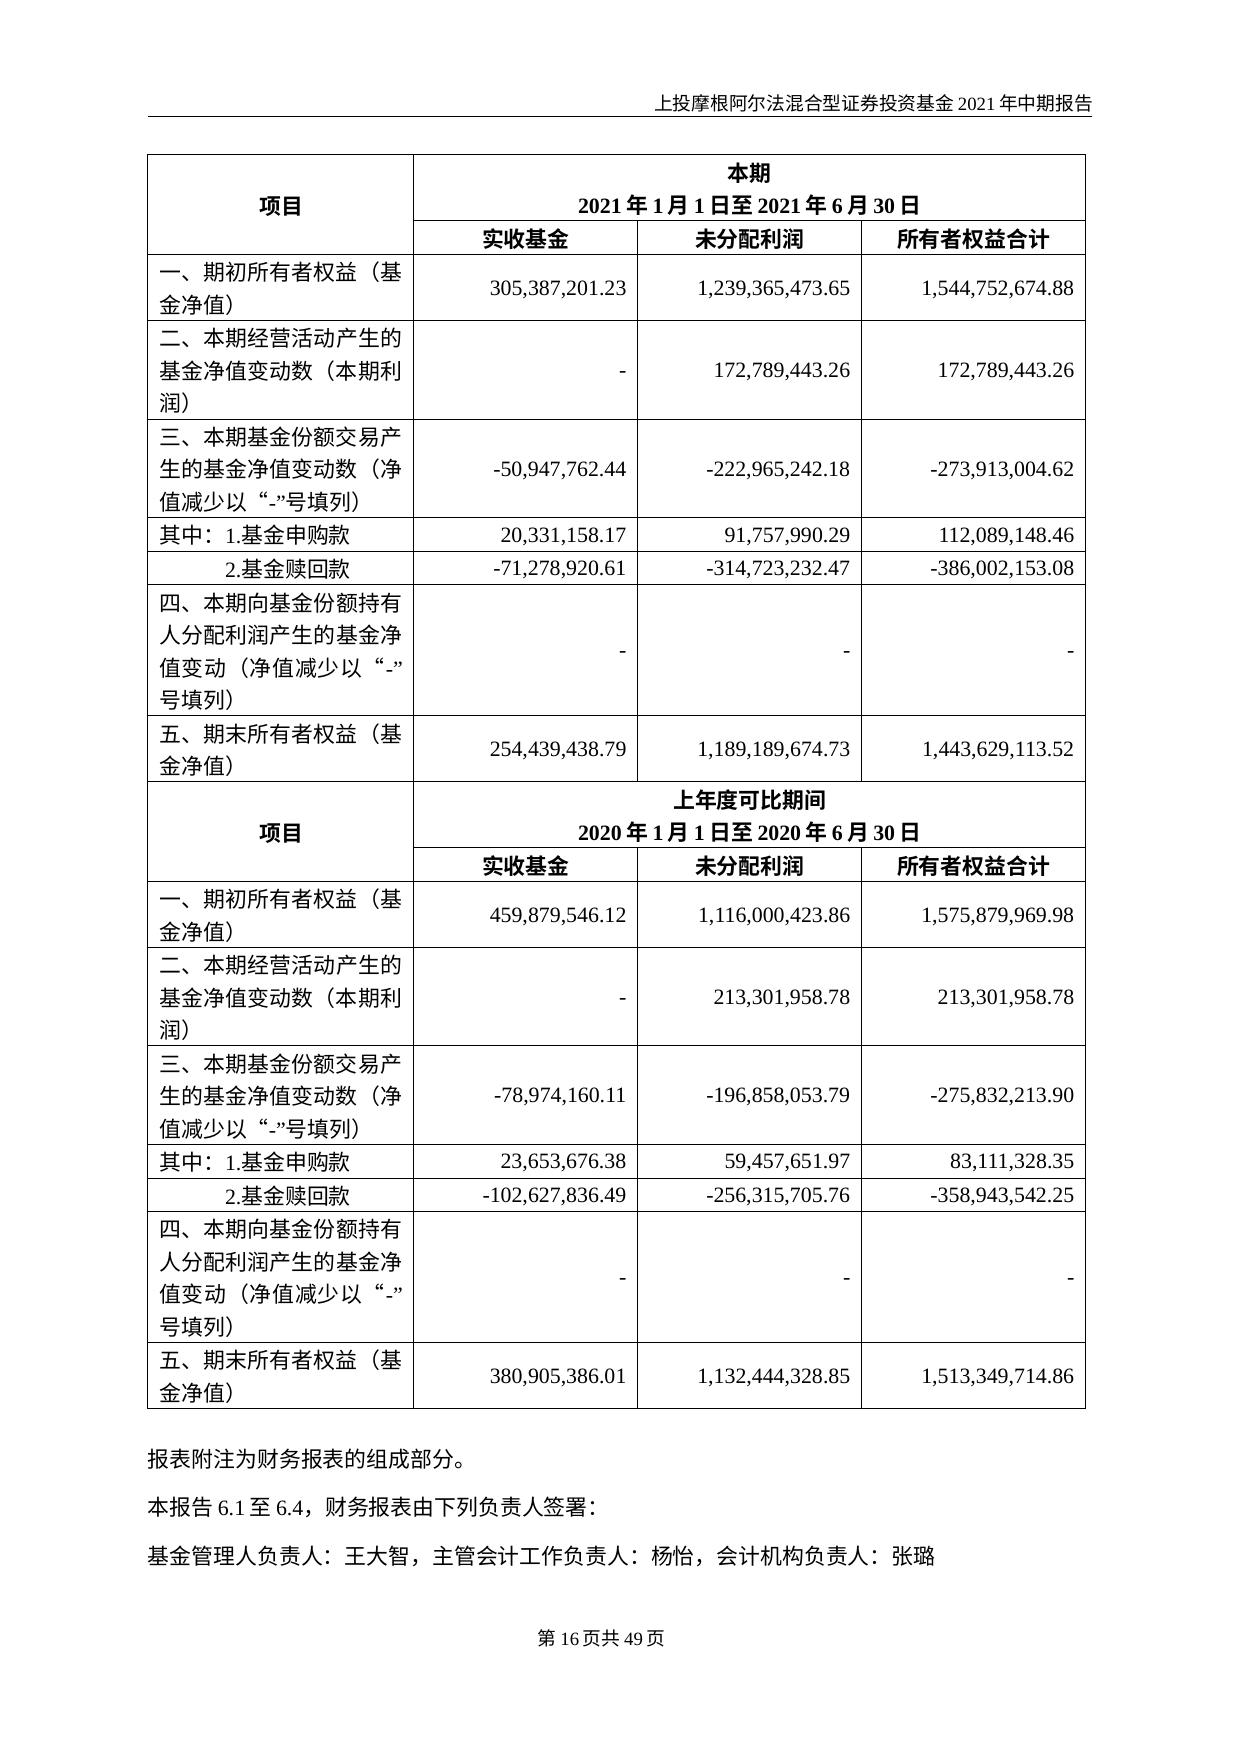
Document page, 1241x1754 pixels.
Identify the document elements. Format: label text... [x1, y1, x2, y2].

table_cell -50,947,762.44 [414, 420, 637, 517]
table_cell 其中：1.基金申购款 [148, 518, 413, 551]
table_cell - [862, 1212, 1085, 1342]
text 基金管理人负责人：王大智，主管会计工作负责人：杨怡，会计机构负责人：张璐 [148, 1538, 1092, 1571]
table_cell 未分配利润 [638, 848, 861, 881]
table_cell -314,723,232.47 [638, 552, 861, 584]
table_cell 1,513,349,714.86 [862, 1343, 1085, 1408]
table_cell 所有者权益合计 [862, 848, 1085, 881]
table_cell -102,627,836.49 [414, 1179, 637, 1211]
table_cell - [414, 585, 637, 715]
table_cell 172,789,443.26 [862, 321, 1085, 418]
table_cell - [862, 585, 1085, 715]
table_cell 三、本期基金份额交易产生的基金净值变动数（净值减少以“-”号填列） [148, 420, 413, 517]
table_cell 实收基金 [414, 848, 637, 881]
table_cell 254,439,438.79 [414, 716, 637, 781]
table_cell 459,879,546.12 [414, 882, 637, 947]
table_cell 上年度可比期间 2020年1月1日至2020年6月30日 [414, 782, 1085, 847]
table_cell 1,132,444,328.85 [638, 1343, 861, 1408]
table_cell 20,331,158.17 [414, 518, 637, 551]
table_cell 305,387,201.23 [414, 255, 637, 320]
table_cell -78,974,160.11 [414, 1046, 637, 1144]
table_cell -275,832,213.90 [862, 1046, 1085, 1144]
table_cell 1,189,189,674.73 [638, 716, 861, 781]
table_cell 59,457,651.97 [638, 1145, 861, 1177]
table_cell 2.基金赎回款 [148, 552, 413, 584]
table_cell - [638, 1212, 861, 1342]
table_header 本期 2021年1月1日至2021年6月30日 [414, 155, 1085, 220]
table_cell - [414, 1212, 637, 1342]
table_cell 五、期末所有者权益（基金净值） [148, 716, 413, 781]
table_cell 172,789,443.26 [638, 321, 861, 418]
table_cell 380,905,386.01 [414, 1343, 637, 1408]
table_cell 其中：1.基金申购款 [148, 1145, 413, 1177]
table_cell 五、期末所有者权益（基金净值） [148, 1343, 413, 1408]
table_header 项目 [148, 155, 413, 254]
table_cell 83,111,328.35 [862, 1145, 1085, 1177]
table_cell -273,913,004.62 [862, 420, 1085, 517]
table_cell 1,575,879,969.98 [862, 882, 1085, 947]
table_cell 二、本期经营活动产生的基金净值变动数（本期利润） [148, 321, 413, 418]
text 本报告6.1至6.4，财务报表由下列负责人签署： [148, 1490, 1092, 1522]
table_cell 二、本期经营活动产生的基金净值变动数（本期利润） [148, 948, 413, 1045]
table_cell - [638, 585, 861, 715]
table_cell 112,089,148.46 [862, 518, 1085, 551]
table_cell 91,757,990.29 [638, 518, 861, 551]
table_cell 三、本期基金份额交易产生的基金净值变动数（净值减少以“-”号填列） [148, 1046, 413, 1144]
text 报表附注为财务报表的组成部分。 [148, 1442, 1092, 1474]
table_cell -71,278,920.61 [414, 552, 637, 584]
table_cell - [414, 948, 637, 1045]
table_cell 213,301,958.78 [862, 948, 1085, 1045]
table_cell 213,301,958.78 [638, 948, 861, 1045]
table_cell 实收基金 [414, 221, 637, 254]
table_cell -256,315,705.76 [638, 1179, 861, 1211]
table_cell -222,965,242.18 [638, 420, 861, 517]
table_cell 1,544,752,674.88 [862, 255, 1085, 320]
table_cell -386,002,153.08 [862, 552, 1085, 584]
table_cell 四、本期向基金份额持有人分配利润产生的基金净值变动（净值减少以“-”号填列） [148, 1212, 413, 1342]
table_cell -358,943,542.25 [862, 1179, 1085, 1211]
table_cell 23,653,676.38 [414, 1145, 637, 1177]
table_cell 1,239,365,473.65 [638, 255, 861, 320]
table_cell 1,116,000,423.86 [638, 882, 861, 947]
table_cell 一、期初所有者权益（基金净值） [148, 882, 413, 947]
table_cell 所有者权益合计 [862, 221, 1085, 254]
table_cell 一、期初所有者权益（基金净值） [148, 255, 413, 320]
table_cell 2.基金赎回款 [148, 1179, 413, 1211]
table_cell -196,858,053.79 [638, 1046, 861, 1144]
table_cell 未分配利润 [638, 221, 861, 254]
table_cell - [414, 321, 637, 418]
table_cell 1,443,629,113.52 [862, 716, 1085, 781]
table_cell 四、本期向基金份额持有人分配利润产生的基金净值变动（净值减少以“-”号填列） [148, 585, 413, 715]
table_cell 项目 [148, 782, 413, 881]
